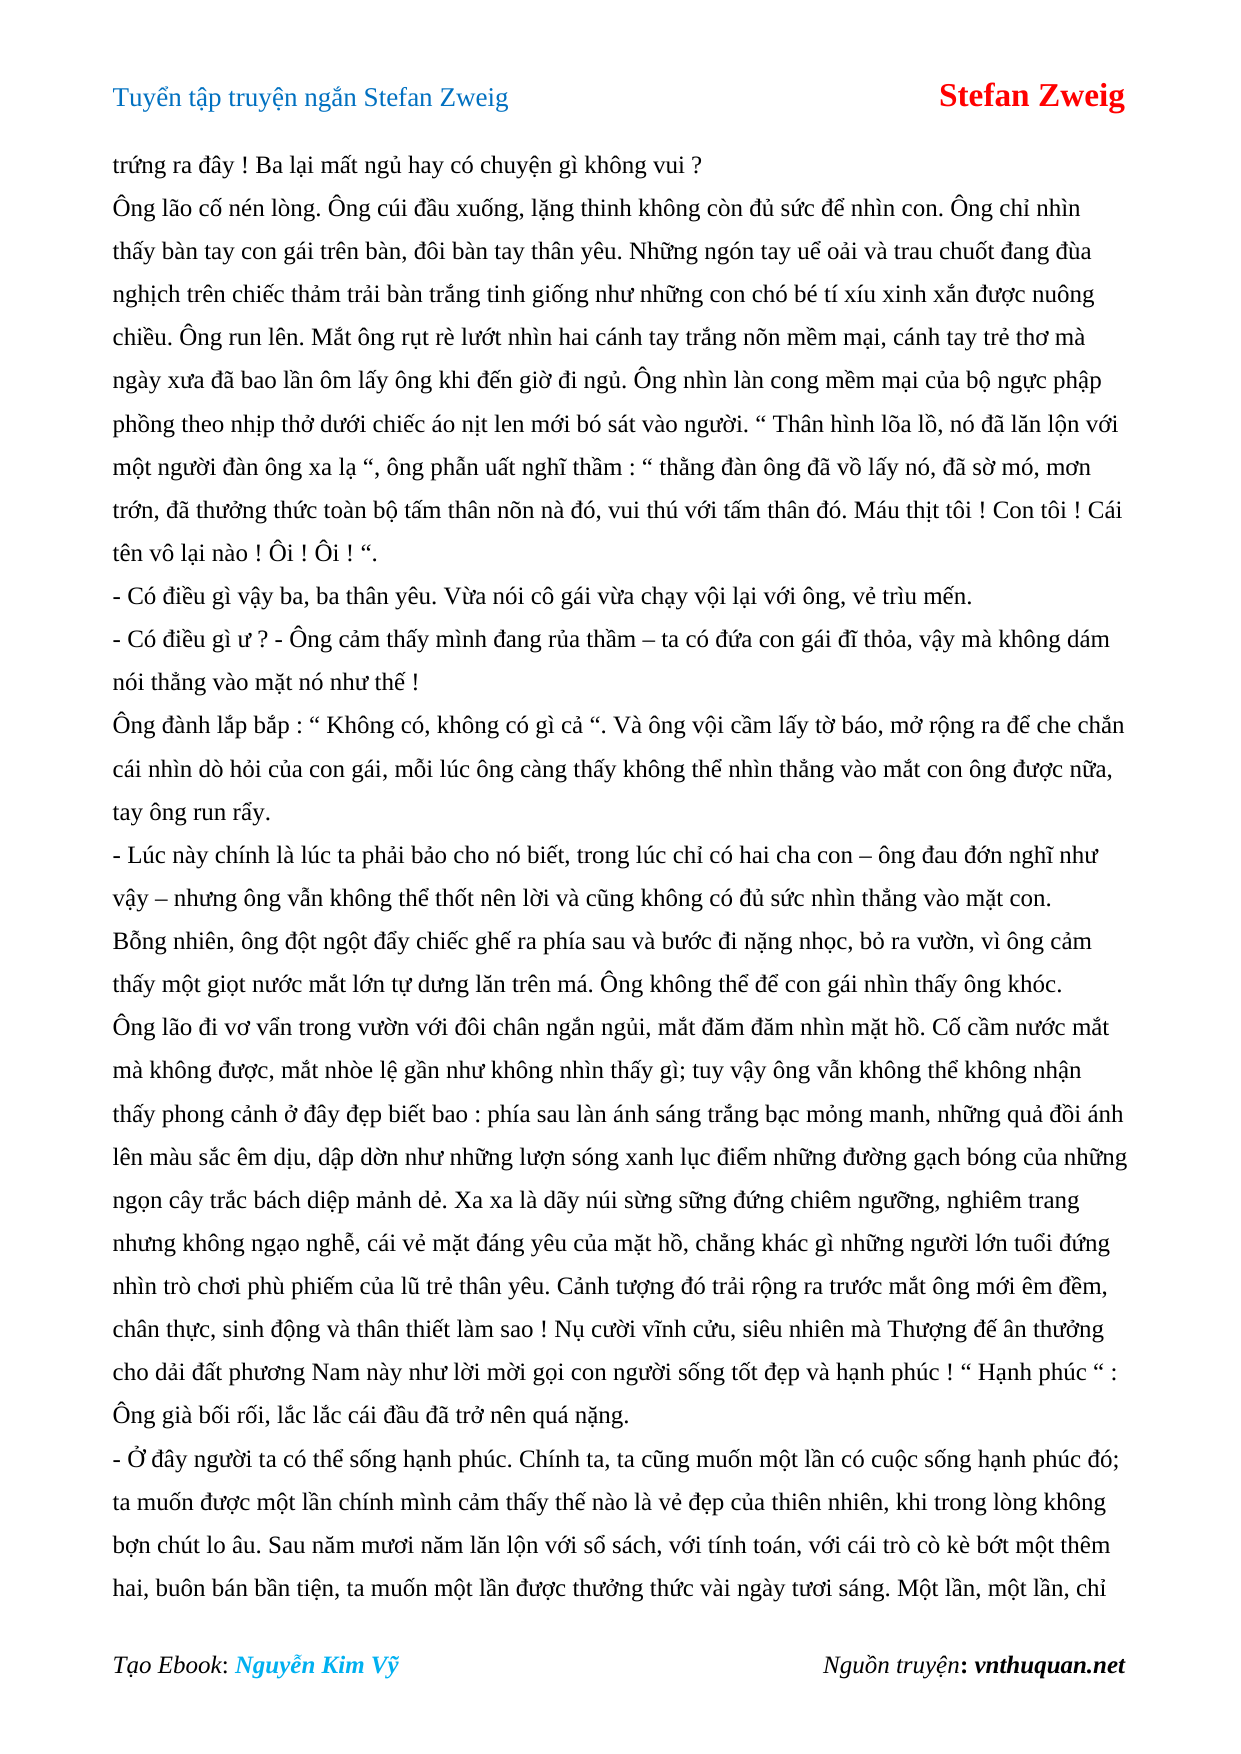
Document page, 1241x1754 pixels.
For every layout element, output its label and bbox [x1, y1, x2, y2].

text [112, 150, 1128, 1602]
